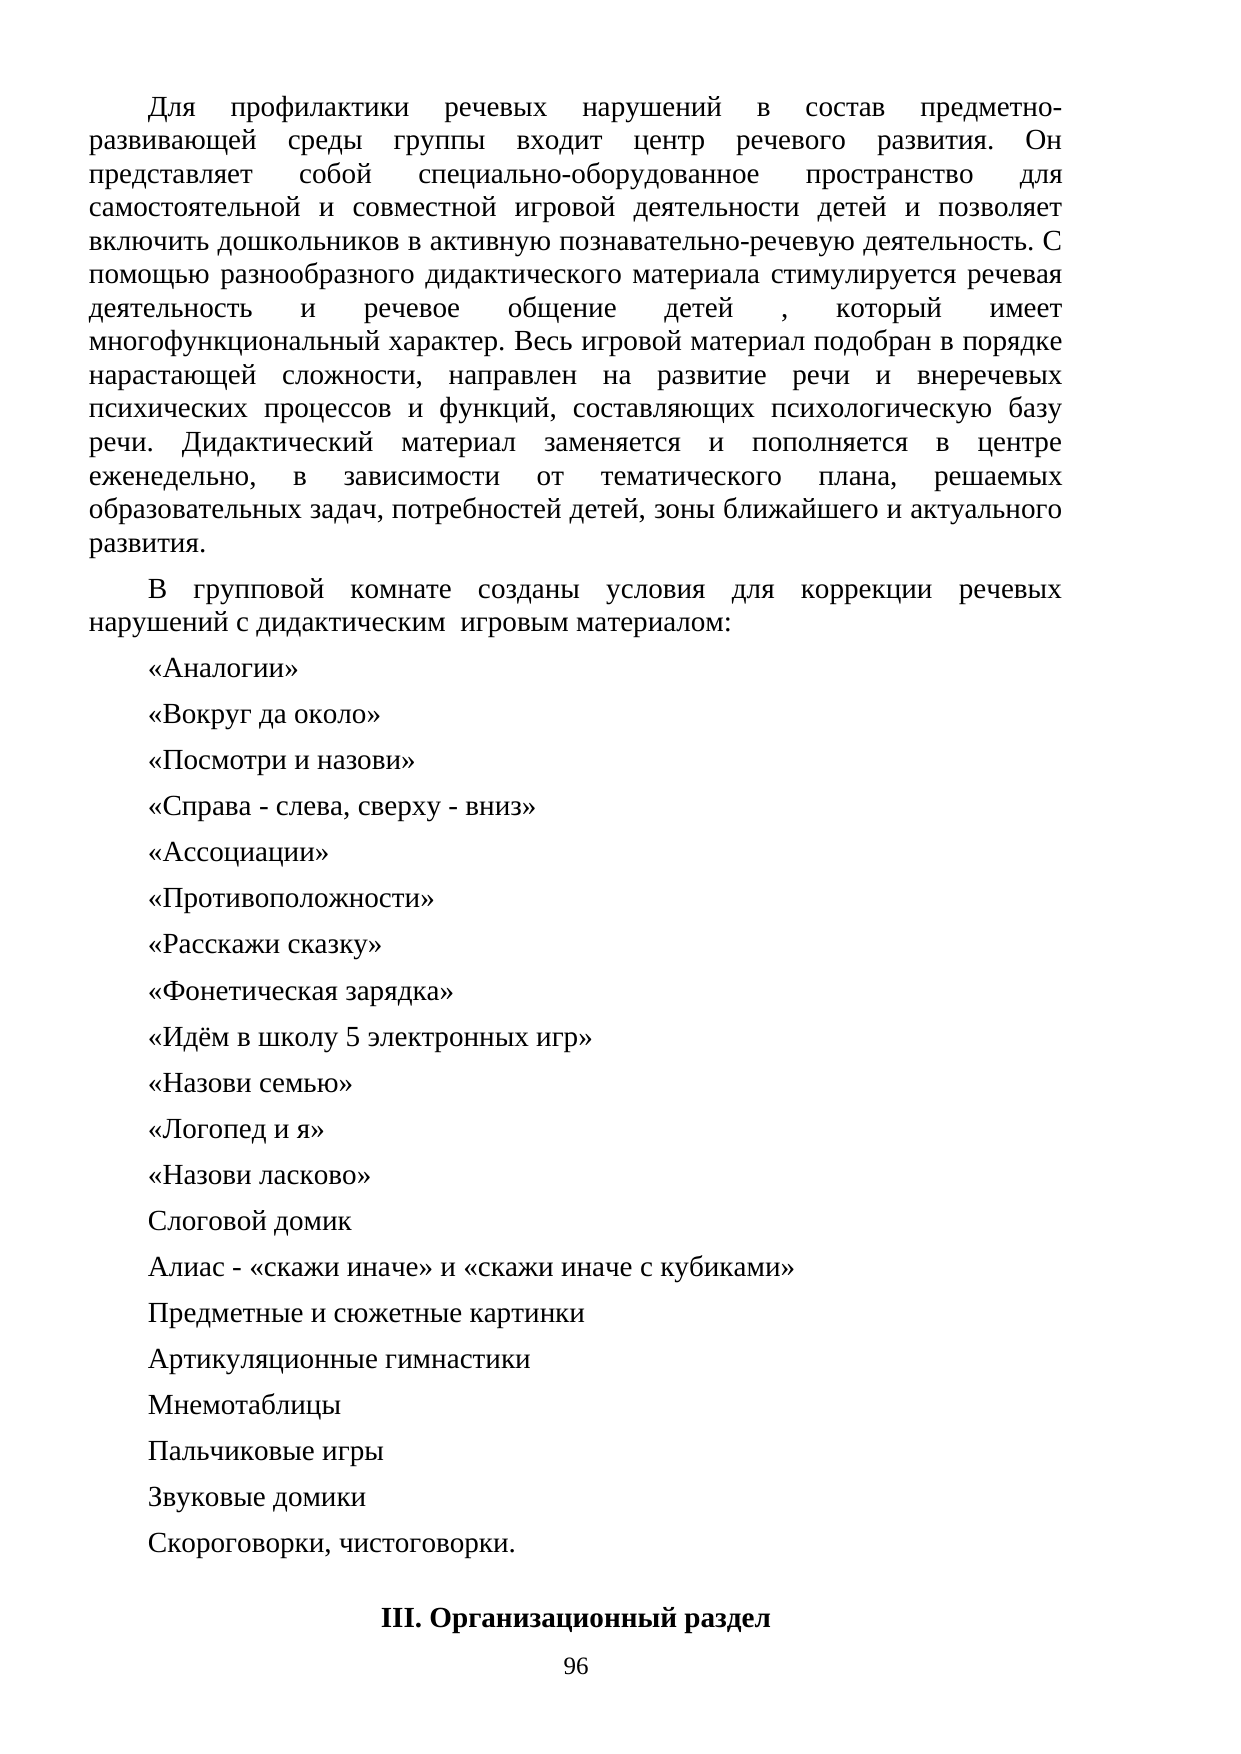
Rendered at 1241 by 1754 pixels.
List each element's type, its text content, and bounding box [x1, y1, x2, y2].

text «Аналогии» [89, 650, 1063, 684]
text Алиас - «скажи иначе» и «скажи иначе с кубиками» [89, 1249, 1063, 1282]
text «Расскажи сказку» [89, 927, 1063, 960]
text «Ассоциации» [89, 834, 1063, 868]
text «Вокруг да около» [89, 696, 1063, 730]
text «Назови семью» [89, 1065, 1063, 1098]
text Скороговорки, чистоговорки. [89, 1525, 1063, 1559]
text «Идём в школу 5 электронных игр» [89, 1019, 1063, 1052]
text В групповой комнате созданы условия для коррекции речевых нарушений с дидактическим игровым материалом: [89, 571, 1063, 638]
text Предметные и сюжетные картинки [89, 1295, 1063, 1328]
text Мнемотаблицы [89, 1387, 1063, 1421]
text Артикуляционные гимнастики [89, 1341, 1063, 1374]
text Звуковые домики [89, 1479, 1063, 1513]
text «Справа - слева, сверху - вниз» [89, 788, 1063, 822]
text «Фонетическая зарядка» [89, 973, 1063, 1006]
text «Противоположности» [89, 881, 1063, 914]
text Пальчиковые игры [89, 1433, 1063, 1467]
text Слоговой домик [89, 1203, 1063, 1236]
text «Логопед и я» [89, 1111, 1063, 1144]
text Для профилактики речевых нарушений в состав предметно-развивающей среды группы входит центр речевого развития. Он представляет собой специально-оборудованное пространство для самостоятельной и совместной игровой деятельности детей и позволяет включить дошкольников в активную познавательно-речевую деятельность. С помощью разнообразного дидактического материала стимулируется речевая деятельность и речевое общение детей , который имеет многофункциональный характер. Весь игровой материал подобран в порядке нарастающей сложности, направлен на развитие речи и внеречевых психических процессов и функций, составляющих психологическую базу речи. Дидактический материал заменяется и пополняется в центре еженедельно, в зависимости от тематического плана, решаемых образовательных задач, потребностей детей, зоны ближайшего и актуального развития. [89, 89, 1063, 558]
text «Посмотри и назови» [89, 742, 1063, 776]
text III. Организационный раздел [89, 1600, 1063, 1633]
text «Назови ласково» [89, 1157, 1063, 1190]
